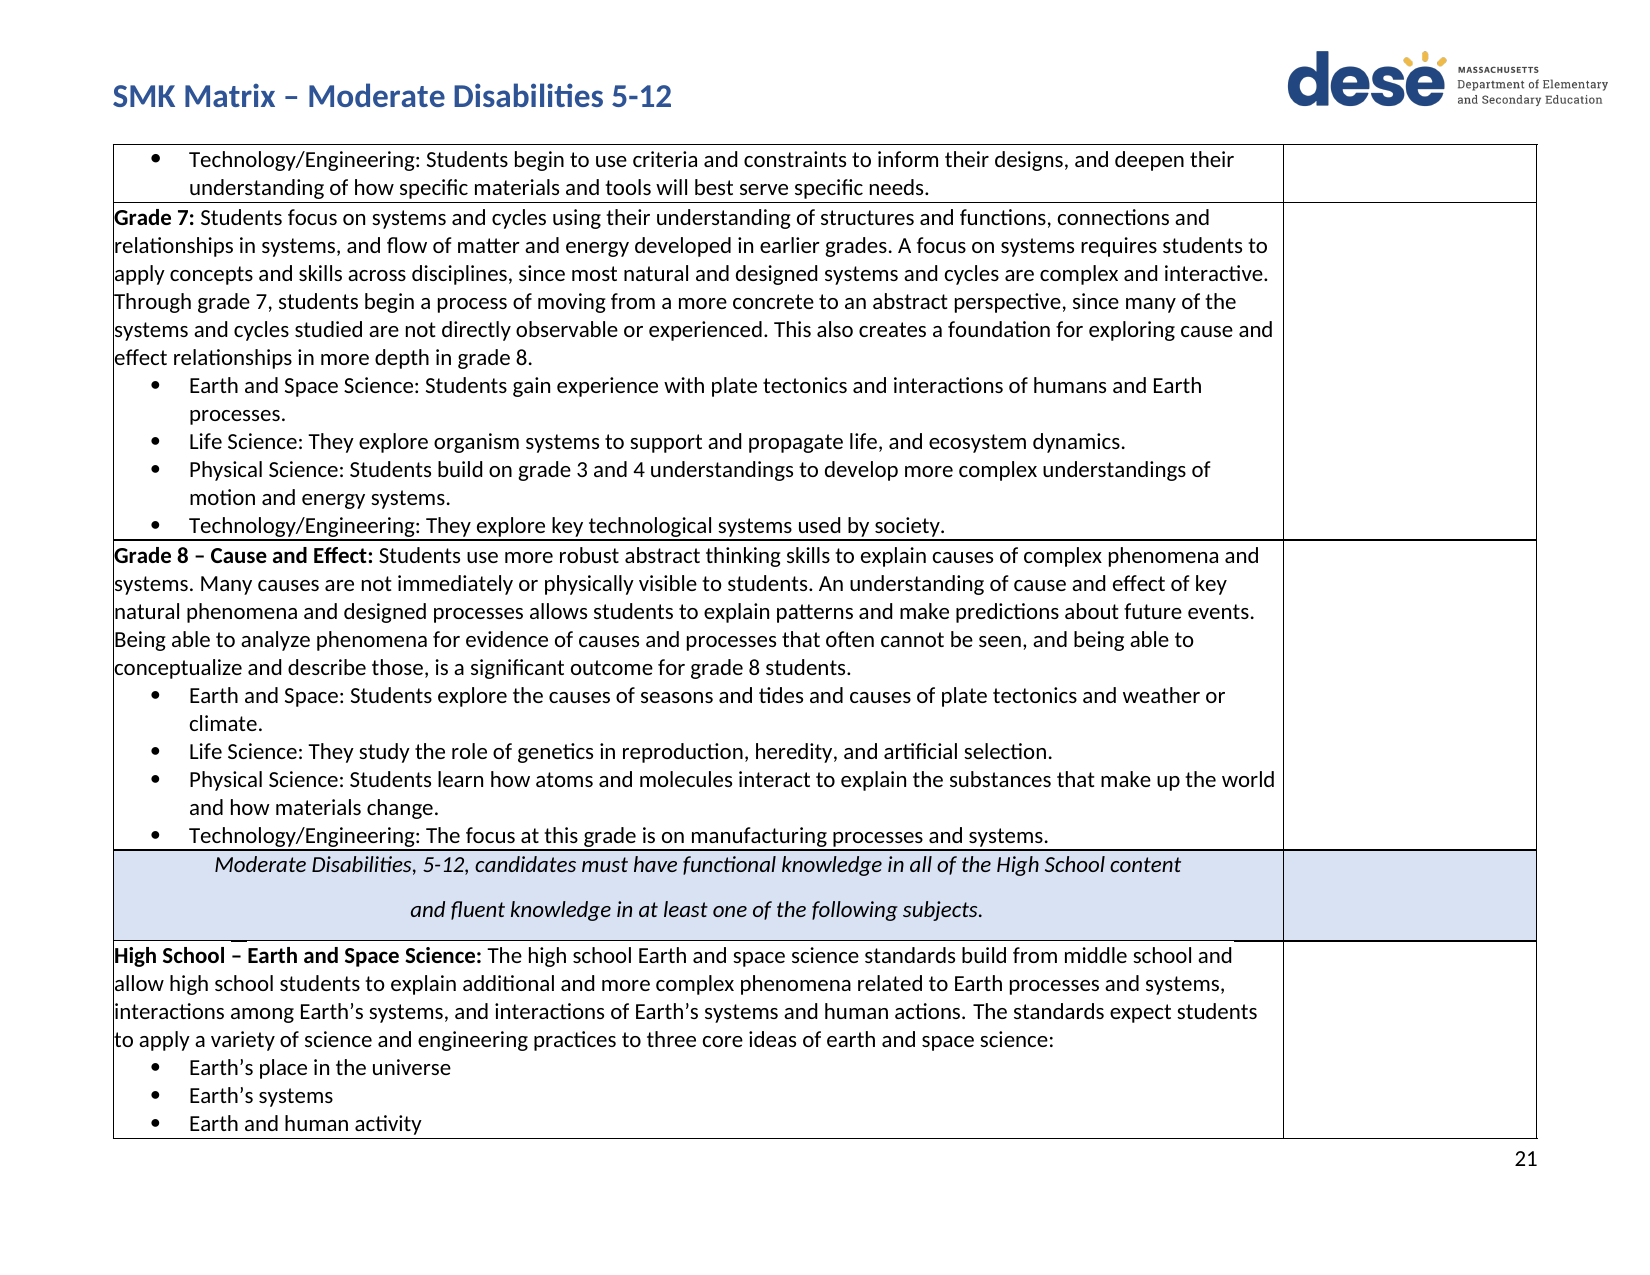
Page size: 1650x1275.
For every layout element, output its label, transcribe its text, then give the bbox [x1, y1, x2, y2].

picture [1278, 34, 1617, 131]
table_cell Moderate Disabilities, 5-12, candidates must have functional knowledge in all of the High School content and fluent knowledge in at least one of the following subjects. [114, 851, 1283, 940]
table_cell [1284, 851, 1536, 940]
table_cell Grade 7: Students focus on systems and cycles using their understanding of structures and functions, connections and relationships in systems, and flow of matter and energy developed in earlier grades. A focus on systems requires students to apply concepts and skills across disciplines, since most natural and designed systems and cycles are complex and interactive. Through grade 7, students begin a process of moving from a more concrete to an abstract perspective, since many of the systems and cycles studied are not directly observable or experienced. This also creates a foundation for exploring cause and effect relationships in more depth in grade 8. Earth and Space Science: Students gain experience with plate tectonics and interactions of humans and Earth processes. Life Science: They explore organism systems to support and propagate life, and ecosystem dynamics. Physical Science: Students build on grade 3 and 4 understandings to develop more complex understandings of motion and energy systems. Technology/Engineering: They explore key technological systems used by society. [114, 203, 1283, 539]
table_cell [1284, 541, 1536, 849]
table_cell [1284, 145, 1536, 201]
table_cell [1284, 203, 1536, 539]
table_cell Grade 8 – Cause and Effect: Students use more robust abstract thinking skills to explain causes of complex phenomena and systems. Many causes are not immediately or physically visible to students. An understanding of cause and effect of key natural phenomena and designed processes allows students to explain patterns and make predictions about future events. Being able to analyze phenomena for evidence of causes and processes that often cannot be seen, and being able to conceptualize and describe those, is a significant outcome for grade 8 students. Earth and Space: Students explore the causes of seasons and tides and causes of plate tectonics and weather or climate. Life Science: They study the role of genetics in reproduction, heredity, and artificial selection. Physical Science: Students learn how atoms and molecules interact to explain the substances that make up the world and how materials change. Technology/Engineering: The focus at this grade is on manufacturing processes and systems. [114, 541, 1283, 849]
table_cell [1284, 942, 1536, 1138]
table_cell High School – Earth and Space Science: The high school Earth and space science standards build from middle school and allow high school students to explain additional and more complex phenomena related to Earth processes and systems, interactions among Earth’s systems, and interactions of Earth’s systems and human actions. The standards expect students to apply a variety of science and engineering practices to three core ideas of earth and space science: Earth’s place in the universe Earth’s systems Earth and human activity [114, 942, 1283, 1138]
